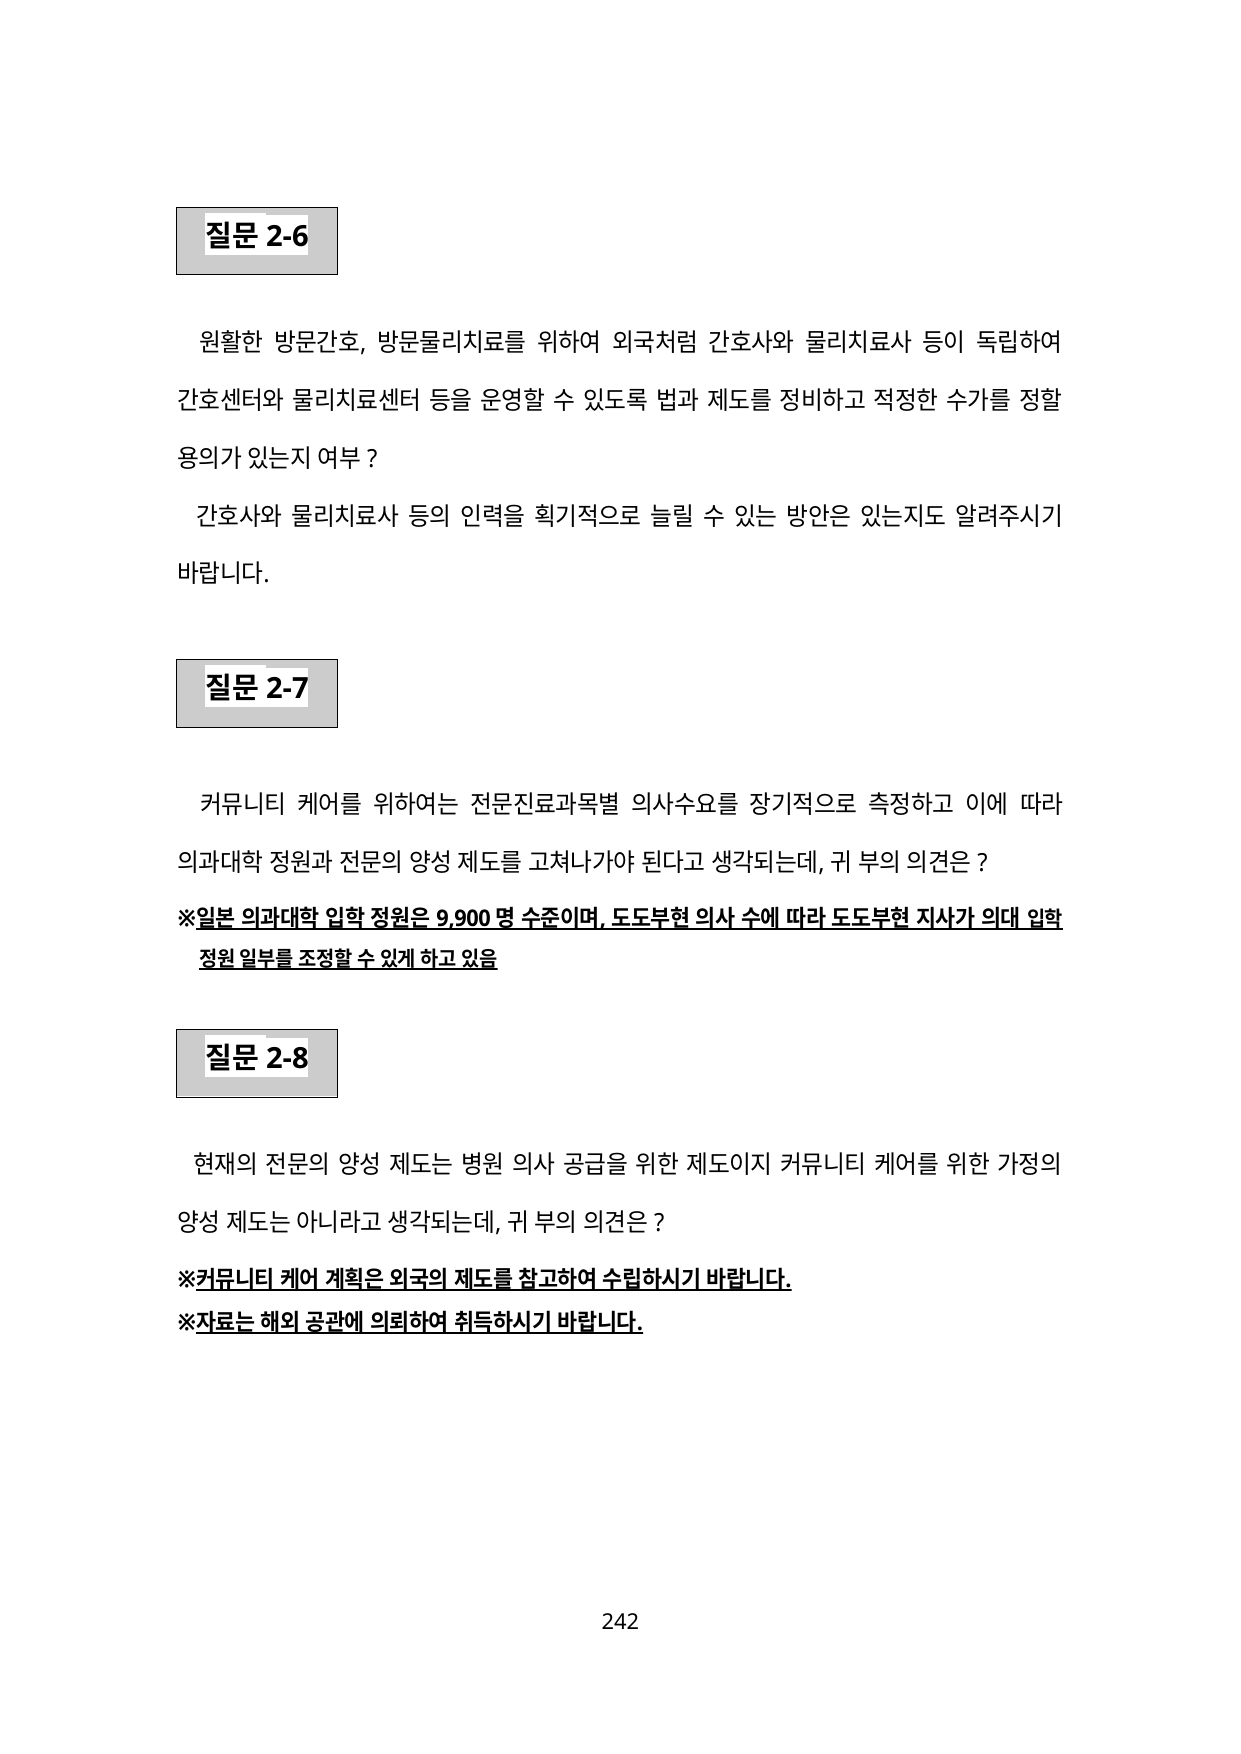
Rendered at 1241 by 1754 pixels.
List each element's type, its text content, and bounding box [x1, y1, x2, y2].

text ※자료는 해외 공관에 의뢰하여 취득하시기 바랍니다. [169, 1302, 1071, 1337]
text 현재의 전문의 양성 제도는 병원 의사 공급을 위한 제도이지 커뮤니티 케어를 위한 가정의 양성 제도는 아니라고 생각되는데, 귀 부의 의견은 ? [169, 1143, 1071, 1239]
text 커뮤니티 케어를 위하여는 전문진료과목별 의사수요를 장기적으로 측정하고 이에 따라 의과대학 정원과 전문의 양성 제도를 고쳐나가야 된다고 생각되는데, 귀 부의 의견은 ? [169, 782, 1071, 878]
text ※커뮤니티 케어 계획은 외국의 제도를 참고하여 수립하시기 바랍니다. [169, 1258, 1071, 1294]
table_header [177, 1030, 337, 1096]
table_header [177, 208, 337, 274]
text 간호사와 물리치료사 등의 인력을 획기적으로 늘릴 수 있는 방안은 있는지도 알려주시기 바랍니다. [169, 494, 1071, 590]
text ※일본 의과대학 입학 정원은 9,900명 수준이며, 도도부현 의사 수에 따라 도도부현 지사가 의대 입학 정원 일부를 조정할 수 있게 하고 있음 [169, 898, 1071, 972]
text 원활한 방문간호, 방문물리치료를 위하여 외국처럼 간호사와 물리치료사 등이 독립하여 간호센터와 물리치료센터 등을 운영할 수 있도록 법과 제도를 정비하고 적정한 수가를 정할 용의가 있는지 여부 ? [169, 320, 1071, 474]
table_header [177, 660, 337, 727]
